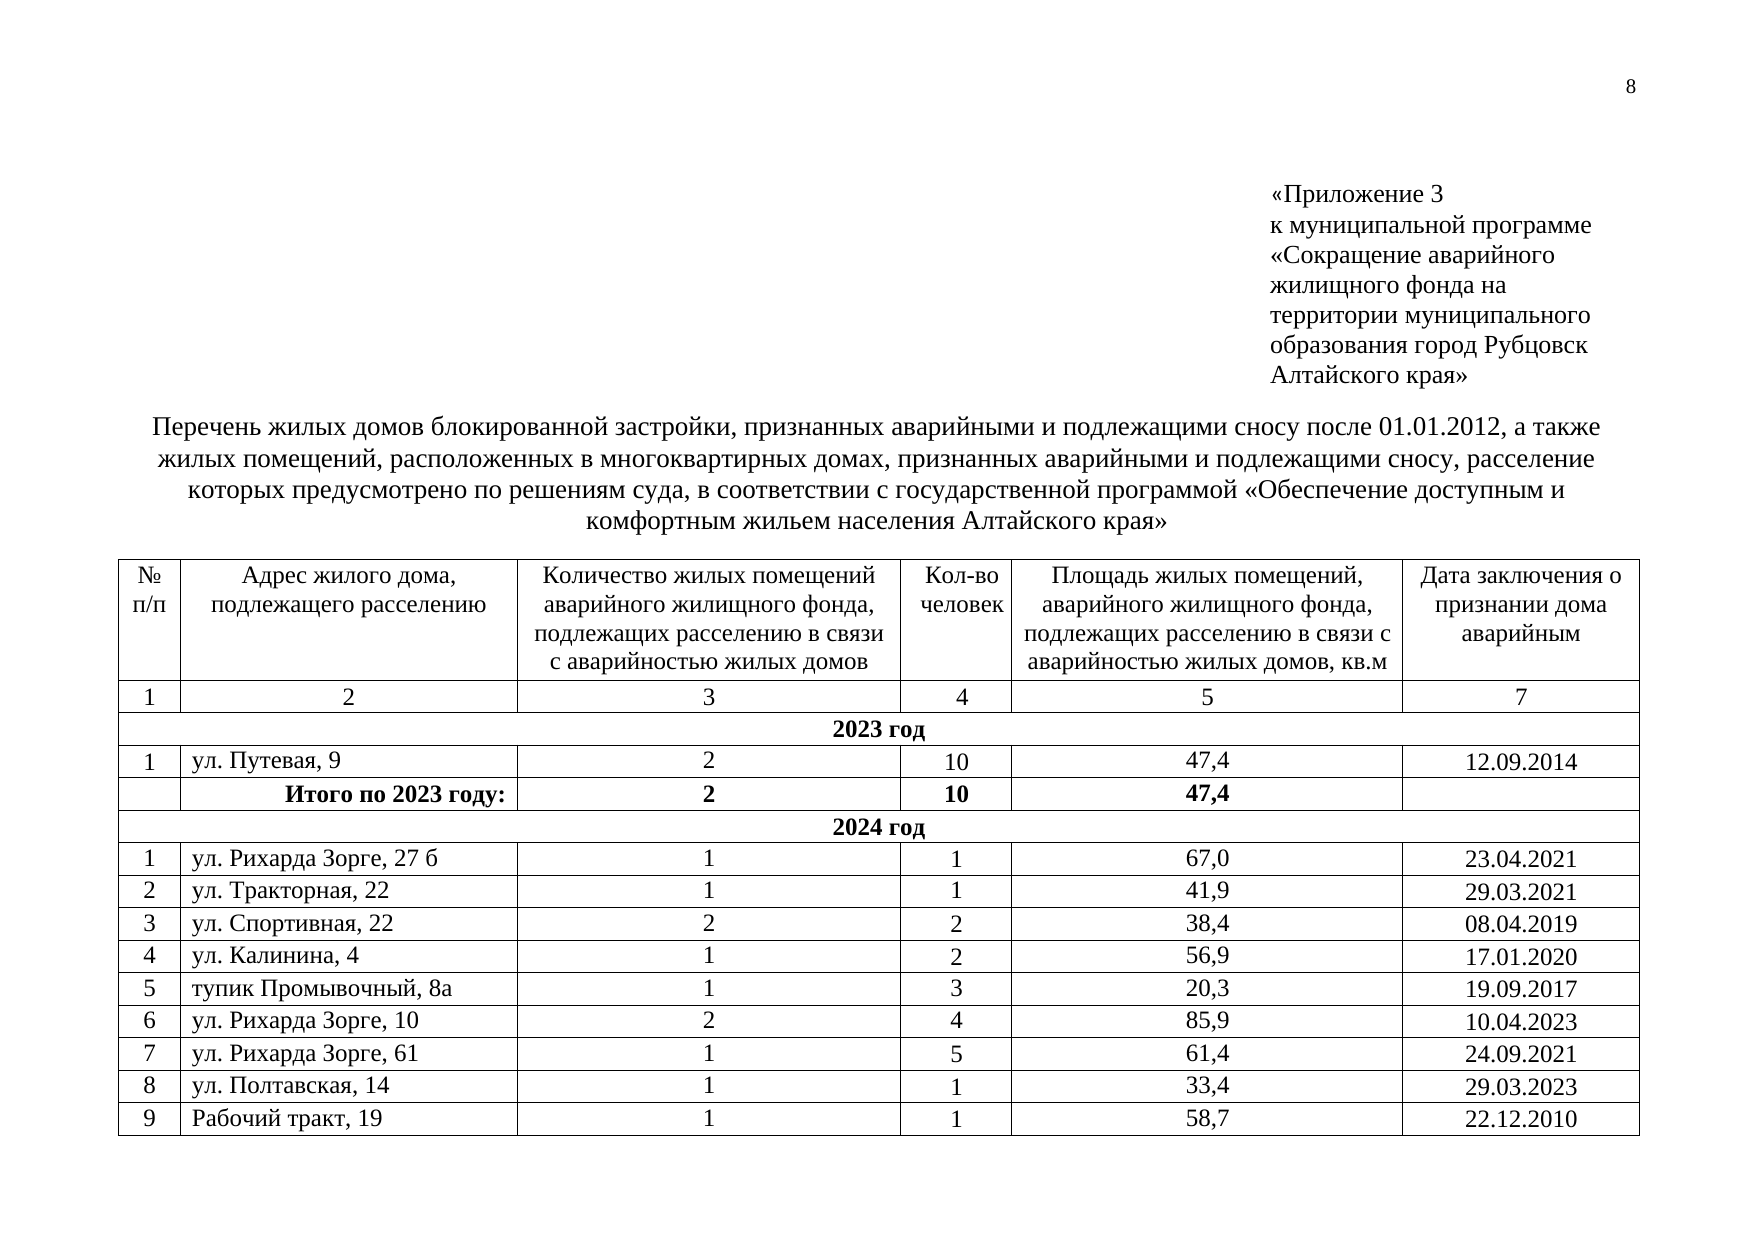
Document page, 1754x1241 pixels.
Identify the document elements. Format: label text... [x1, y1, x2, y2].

table_cell 1 [119, 746, 180, 777]
table_cell 38,4 [1012, 908, 1402, 939]
table_cell ул. Тракторная, 22 [181, 876, 517, 907]
table_cell 1 [518, 843, 900, 874]
table_cell 1 [518, 1103, 900, 1134]
table_cell 61,4 [1012, 1038, 1402, 1069]
table_cell 2 [518, 908, 900, 939]
table_cell Итого по 2023 году: [181, 778, 517, 809]
table_cell тупик Промывочный, 8а [181, 973, 517, 1004]
table_cell Рабочий тракт, 19 [181, 1103, 517, 1134]
table_cell 24.09.2021 [1403, 1038, 1639, 1069]
table_header Количество жилых помещений аварийного жилищного фонда, подлежащих расселению в связи с аварийностью жилых домов [518, 560, 900, 679]
table_cell 4 [119, 941, 180, 972]
table_cell 1 [901, 876, 1011, 907]
table_cell 58,7 [1012, 1103, 1402, 1134]
text «Приложение 3 [1270, 177, 1636, 209]
table_cell 2 [181, 681, 517, 712]
text Перечень жилых домов блокированной застройки, признанных аварийными и подлежащими сносу после 01.01.2012, а также жилых помещений, расположенных в многоквартирных домах, признанных аварийными и подлежащими сносу, расселение которых предусмотрено по решениям суда, в соответствии с государственной программой «Обеспечение доступным и комфортным жильем населения Алтайского края» [118, 411, 1636, 535]
table_cell 1 [901, 1103, 1011, 1134]
table_cell 2 [119, 876, 180, 907]
table_cell 5 [1012, 681, 1402, 712]
table_cell 29.03.2021 [1403, 876, 1639, 907]
table_cell 22.12.2010 [1403, 1103, 1639, 1134]
table_cell 2 [518, 778, 900, 809]
table_cell [119, 778, 180, 809]
table_cell 29.03.2023 [1403, 1071, 1639, 1102]
table_cell 19.09.2017 [1403, 973, 1639, 1004]
table_cell 7 [1403, 681, 1639, 712]
table_header Дата заключения о признании дома аварийным [1403, 560, 1639, 679]
table_cell ул. Калинина, 4 [181, 941, 517, 972]
table_cell 1 [518, 1038, 900, 1069]
table_cell 10.04.2023 [1403, 1006, 1639, 1037]
table_cell 8 [119, 1071, 180, 1102]
table_cell 67,0 [1012, 843, 1402, 874]
table_cell 2 [901, 941, 1011, 972]
table_header Адрес жилого дома, подлежащего расселению [181, 560, 517, 679]
text к муниципальной программе [1270, 209, 1636, 239]
table_cell 7 [119, 1038, 180, 1069]
table_cell 9 [119, 1103, 180, 1134]
table_cell [1403, 778, 1639, 809]
text «Сокращение аварийного жилищного фонда на территории муниципального образования город Рубцовск Алтайского края» [1270, 239, 1636, 389]
table_cell 10 [901, 746, 1011, 777]
table_cell 20,3 [1012, 973, 1402, 1004]
table_cell 5 [901, 1038, 1011, 1069]
table_cell 2 [518, 1006, 900, 1037]
table_cell 23.04.2021 [1403, 843, 1639, 874]
table_cell 1 [901, 1071, 1011, 1102]
table_cell ул. Спортивная, 22 [181, 908, 517, 939]
table_cell ул. Путевая, 9 [181, 746, 517, 777]
table_cell ул. Рихарда Зорге, 61 [181, 1038, 517, 1069]
table_cell ул. Полтавская, 14 [181, 1071, 517, 1102]
table_cell 3 [901, 973, 1011, 1004]
table_header Кол-во человек [901, 560, 1011, 679]
table_cell ул. Рихарда Зорге, 27 б [181, 843, 517, 874]
table_cell 56,9 [1012, 941, 1402, 972]
table_cell 3 [119, 908, 180, 939]
table_cell 1 [518, 941, 900, 972]
table_cell 85,9 [1012, 1006, 1402, 1037]
table_cell 12.09.2014 [1403, 746, 1639, 777]
table_cell 4 [901, 681, 1011, 712]
table_cell 2023 год [119, 713, 1639, 744]
table_cell 47,4 [1012, 778, 1402, 809]
table_cell 1 [119, 843, 180, 874]
table_cell 1 [518, 973, 900, 1004]
table_cell 2024 год [119, 811, 1639, 842]
table_cell 1 [901, 843, 1011, 874]
table_cell 3 [518, 681, 900, 712]
table_cell 2 [518, 746, 900, 777]
table_cell 1 [119, 681, 180, 712]
table_cell 4 [901, 1006, 1011, 1037]
table_cell 47,4 [1012, 746, 1402, 777]
table_cell 10 [901, 778, 1011, 809]
table_cell 1 [518, 876, 900, 907]
table_header Площадь жилых помещений, аварийного жилищного фонда, подлежащих расселению в связи с аварийностью жилых домов, кв.м [1012, 560, 1402, 679]
table_cell 41,9 [1012, 876, 1402, 907]
table_cell 08.04.2019 [1403, 908, 1639, 939]
table_cell 5 [119, 973, 180, 1004]
table_header № п/п [119, 560, 180, 679]
table_cell 6 [119, 1006, 180, 1037]
table_cell 17.01.2020 [1403, 941, 1639, 972]
table_cell ул. Рихарда Зорге, 10 [181, 1006, 517, 1037]
table_cell 1 [518, 1071, 900, 1102]
table_cell 2 [901, 908, 1011, 939]
table_cell 33,4 [1012, 1071, 1402, 1102]
